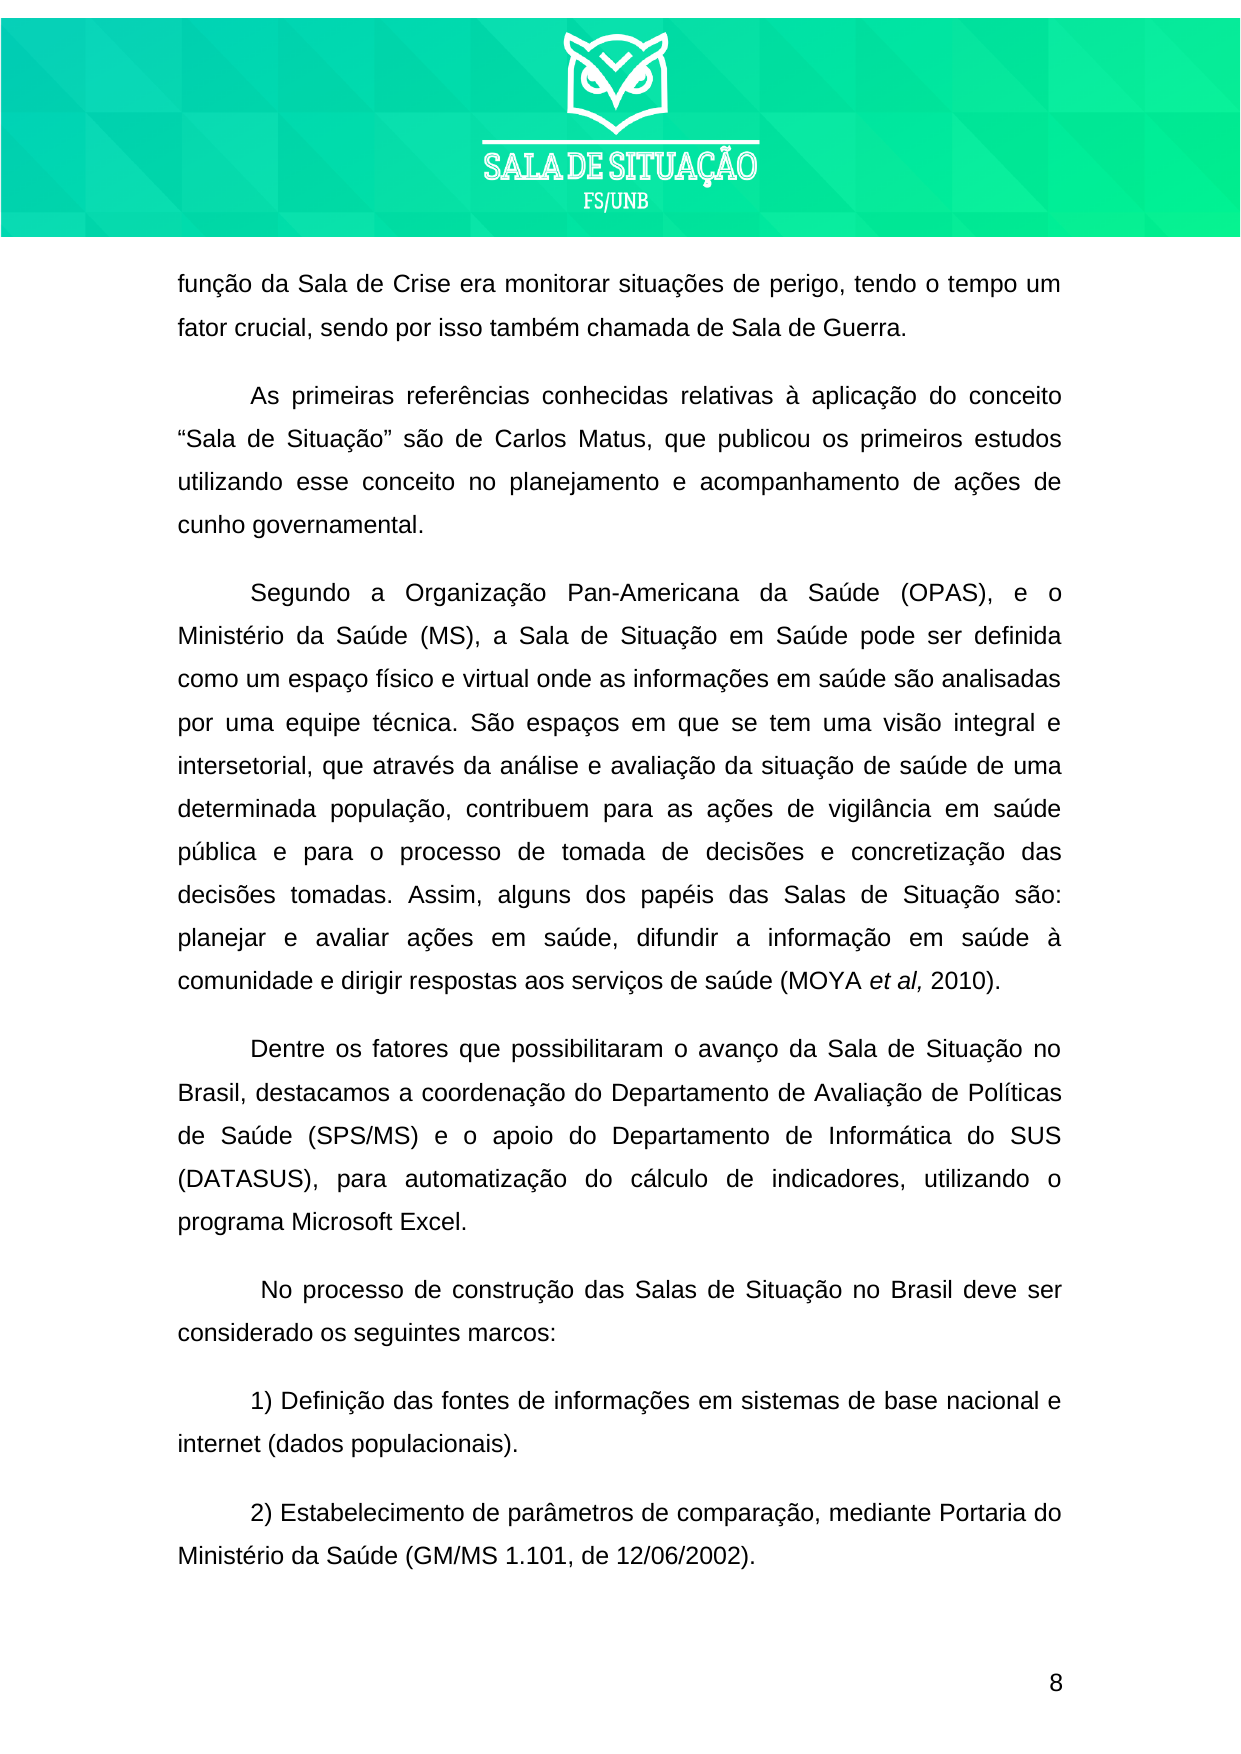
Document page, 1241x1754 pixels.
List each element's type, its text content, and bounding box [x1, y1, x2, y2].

text 2) Estabelecimento de parâmetros de comparação, mediante Portaria do Ministério da Saúde (GM/MS 1.101, de 12/06/2002). [177, 1498, 1063, 1569]
text Segundo a Organização Pan-Americana da Saúde (OPAS), e o Ministério da Saúde (MS), a Sala de Situação em Saúde pode ser definida como um espaço físico e virtual onde as informações em saúde são analisadas por uma equipe técnica. São espaços em que se tem uma visão integral e intersetorial, que através da análise e avaliação da situação de saúde de uma determinada população, contribuem para as ações de vigilância em saúde pública e para o processo de tomada de decisões e concretização das decisões tomadas. Assim, alguns dos papéis das Salas de Situação são: planejar e avaliar ações em saúde, difundir a informação em saúde à comunidade e dirigir respostas aos serviços de saúde (MOYA et al, 2010). [177, 578, 1063, 995]
text 1) Definição das fontes de informações em sistemas de base nacional e internet (dados populacionais). [177, 1386, 1063, 1458]
text Dentre os fatores que possibilitaram o avanço da Sala de Situação no Brasil, destacamos a coordenação do Departamento de Avaliação de Políticas de Saúde (SPS/MS) e o apoio do Departamento de Informática do SUS (DATASUS), para automatização do cálculo de indicadores, utilizando o programa Microsoft Excel. [177, 1034, 1063, 1236]
text No processo de construção das Salas de Situação no Brasil deve ser considerado os seguintes marcos: [177, 1275, 1063, 1347]
picture [0, 18, 1241, 237]
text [177, 148, 1063, 341]
text As primeiras referências conhecidas relativas à aplicação do conceito “Sala de Situação” são de Carlos Matus, que publicou os primeiros estudos utilizando esse conceito no planejamento e acompanhamento de ações de cunho governamental. [177, 381, 1063, 539]
